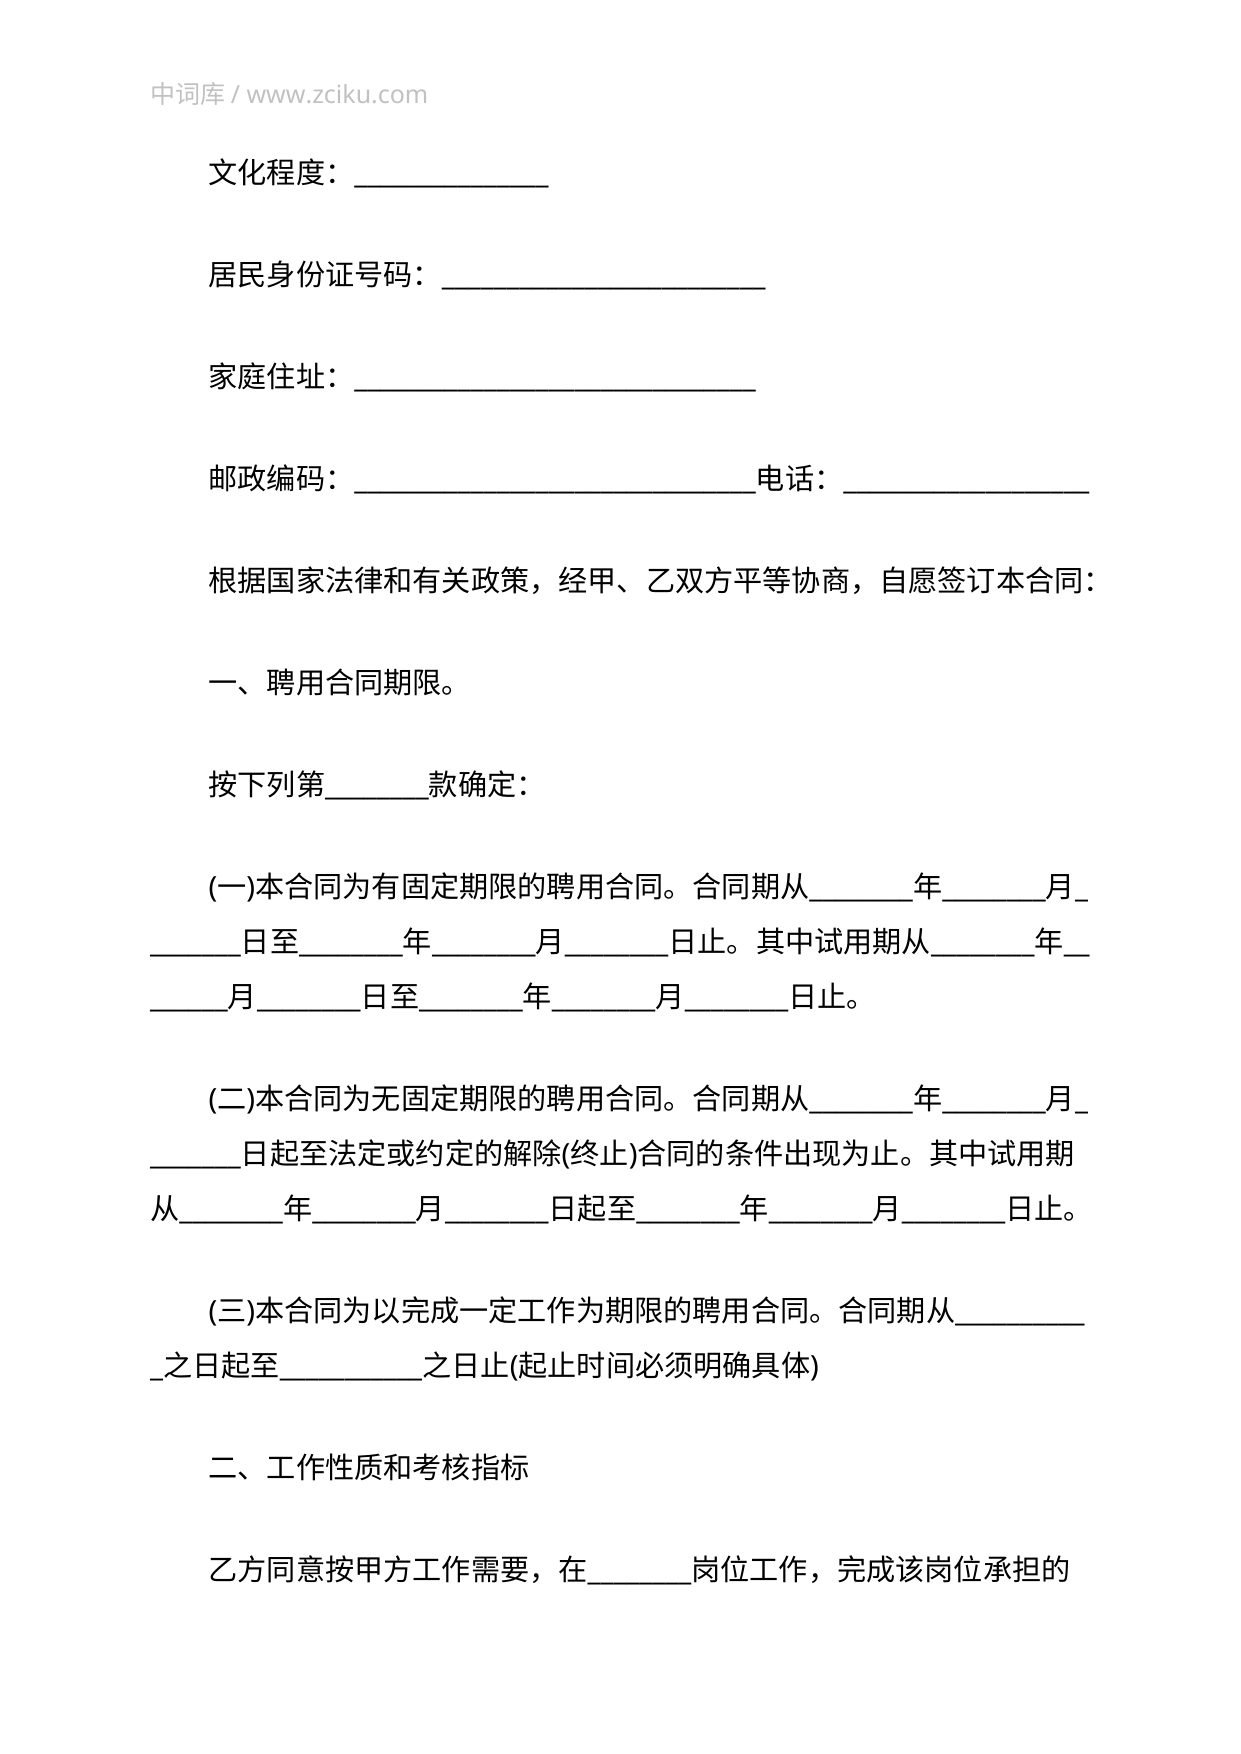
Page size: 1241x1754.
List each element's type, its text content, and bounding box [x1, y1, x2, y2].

text (二)本合同为无固定期限的聘用合同。合同期从________年________月________日起至法定或约定的解除(终止)合同的条件出现为止。其中试用期从________年________月________日起至________年________月________日止。 [150, 1075, 1090, 1228]
text 居民身份证号码：_________________________ [150, 252, 1090, 294]
text (三)本合同为以完成一定工作为期限的聘用合同。合同期从___________之日起至___________之日止(起止时间必须明确具体) [150, 1287, 1090, 1385]
text 一、聘用合同期限。 [150, 660, 1090, 702]
text 邮政编码：_______________________________电话：___________________ [150, 456, 1090, 498]
text 根据国家法律和有关政策，经甲、乙双方平等协商，自愿签订本合同： [150, 558, 1090, 600]
text 按下列第________款确定： [150, 761, 1090, 804]
text 二、工作性质和考核指标 [150, 1444, 1090, 1487]
text 家庭住址：_______________________________ [150, 354, 1090, 396]
text (一)本合同为有固定期限的聘用合同。合同期从________年________月________日至________年________月________日止。其中试用期从________年________月________日至________年________月________日止。 [150, 863, 1090, 1016]
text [150, 1546, 1090, 1588]
text 文化程度：_______________ [150, 150, 1090, 192]
